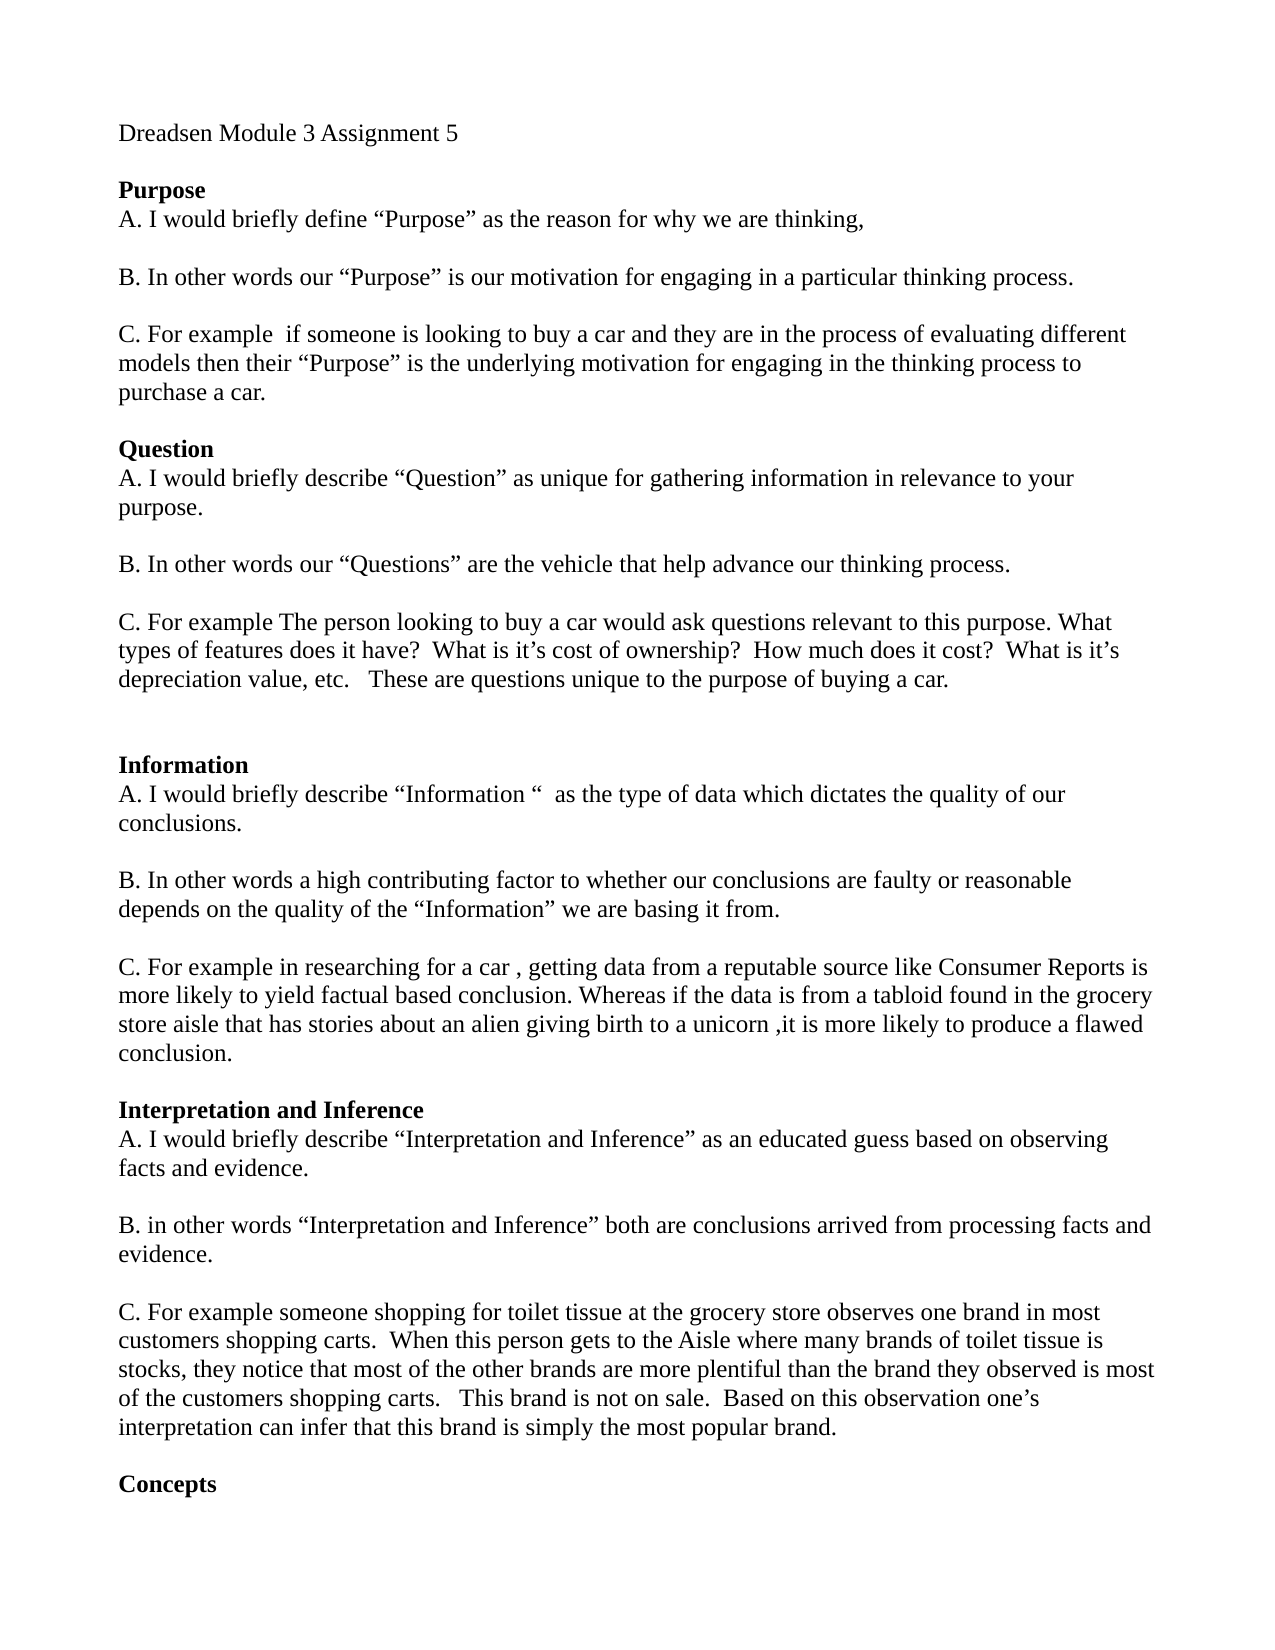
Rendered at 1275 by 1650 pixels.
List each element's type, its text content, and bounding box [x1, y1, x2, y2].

text A. I would briefly describe “Interpretation and Inference” as an educated guess based on observing facts and evidence. B. in other words “Interpretation and Inference” both are conclusions arrived from processing facts and evidence. C. For example someone shopping for toilet tissue at the grocery store observes one brand in most customers shopping carts. When this person gets to the Aisle where many brands of toilet tissue is stocks, they notice that most of the other brands are more plentiful than the brand they observed is most of the customers shopping carts. This brand is not on sale. Based on this observation one’s interpretation can infer that this brand is simply the most popular brand. Concepts [118, 1124, 1157, 1498]
text Dreadsen Module 3 Assignment 5 Purpose A. I would briefly define “Purpose” as the reason for why we are thinking, B. In other words our “Purpose” is our motivation for engaging in a particular thinking process. C. For example if someone is looking to buy a car and they are in the process of evaluating different models then their “Purpose” is the underlying motivation for engaging in the thinking process to purchase a car. Question A. I would briefly describe “Question” as unique for gathering information in relevance to your purpose. B. In other words our “Questions” are the vehicle that help advance our thinking process. C. For example The person looking to buy a car would ask questions relevant to this purpose. What types of features does it have? What is it’s cost of ownership? How much does it cost? What is it’s depreciation value, etc. These are questions unique to the purpose of buying a car. Information A. I would briefly describe “Information “ as the type of data which dictates the quality of our conclusions. B. In other words a high contributing factor to whether our conclusions are faulty or reasonable depends on the quality of the “Information” we are basing it from. C. For example in researching for a car , getting data from a reputable source like Consumer Reports is more likely to yield factual based conclusion. Whereas if the data is from a tabloid found in the grocery store aisle that has stories about an alien giving birth to a unicorn ,it is more likely to produce a flawed conclusion. [118, 118, 1157, 1067]
text Interpretation and Inference [118, 1096, 1157, 1124]
